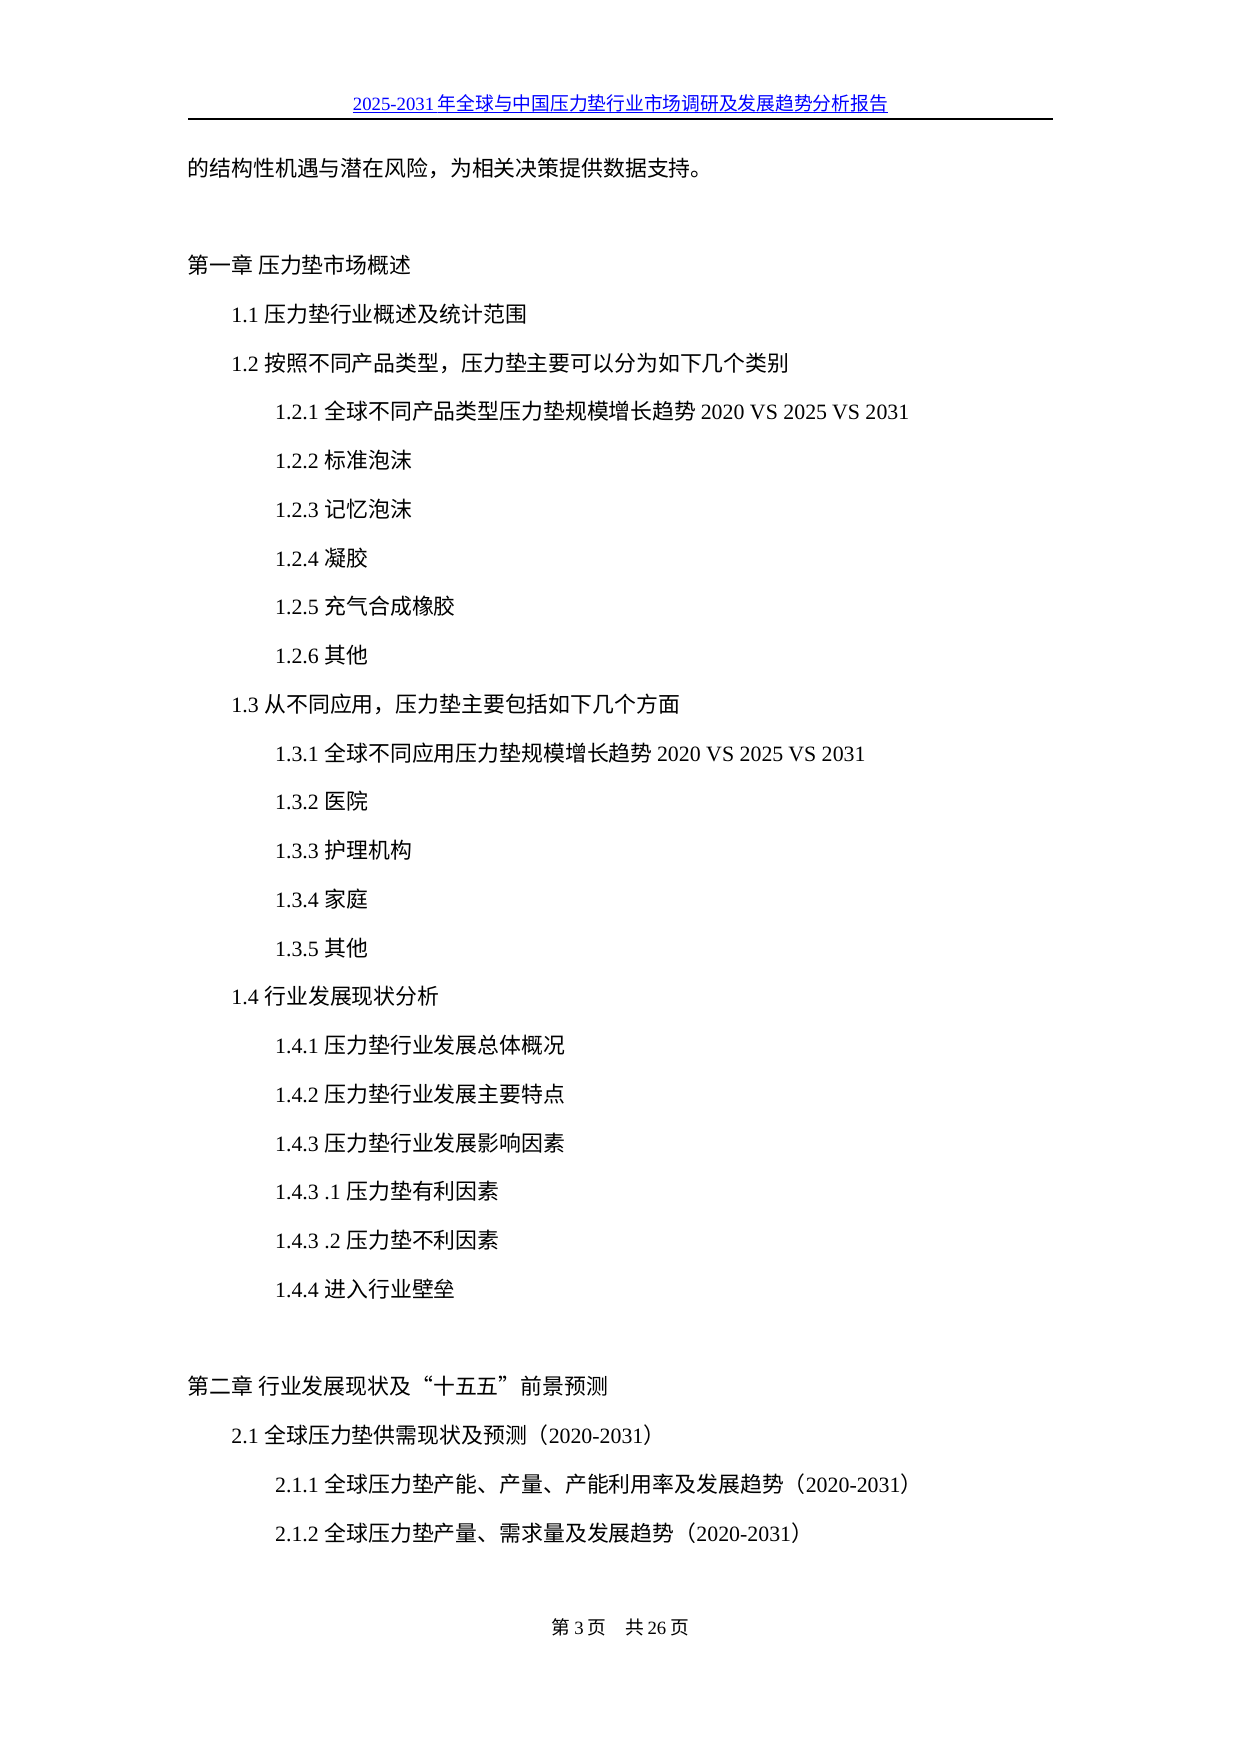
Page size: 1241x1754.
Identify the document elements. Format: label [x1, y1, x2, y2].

text [187, 150, 1053, 1548]
